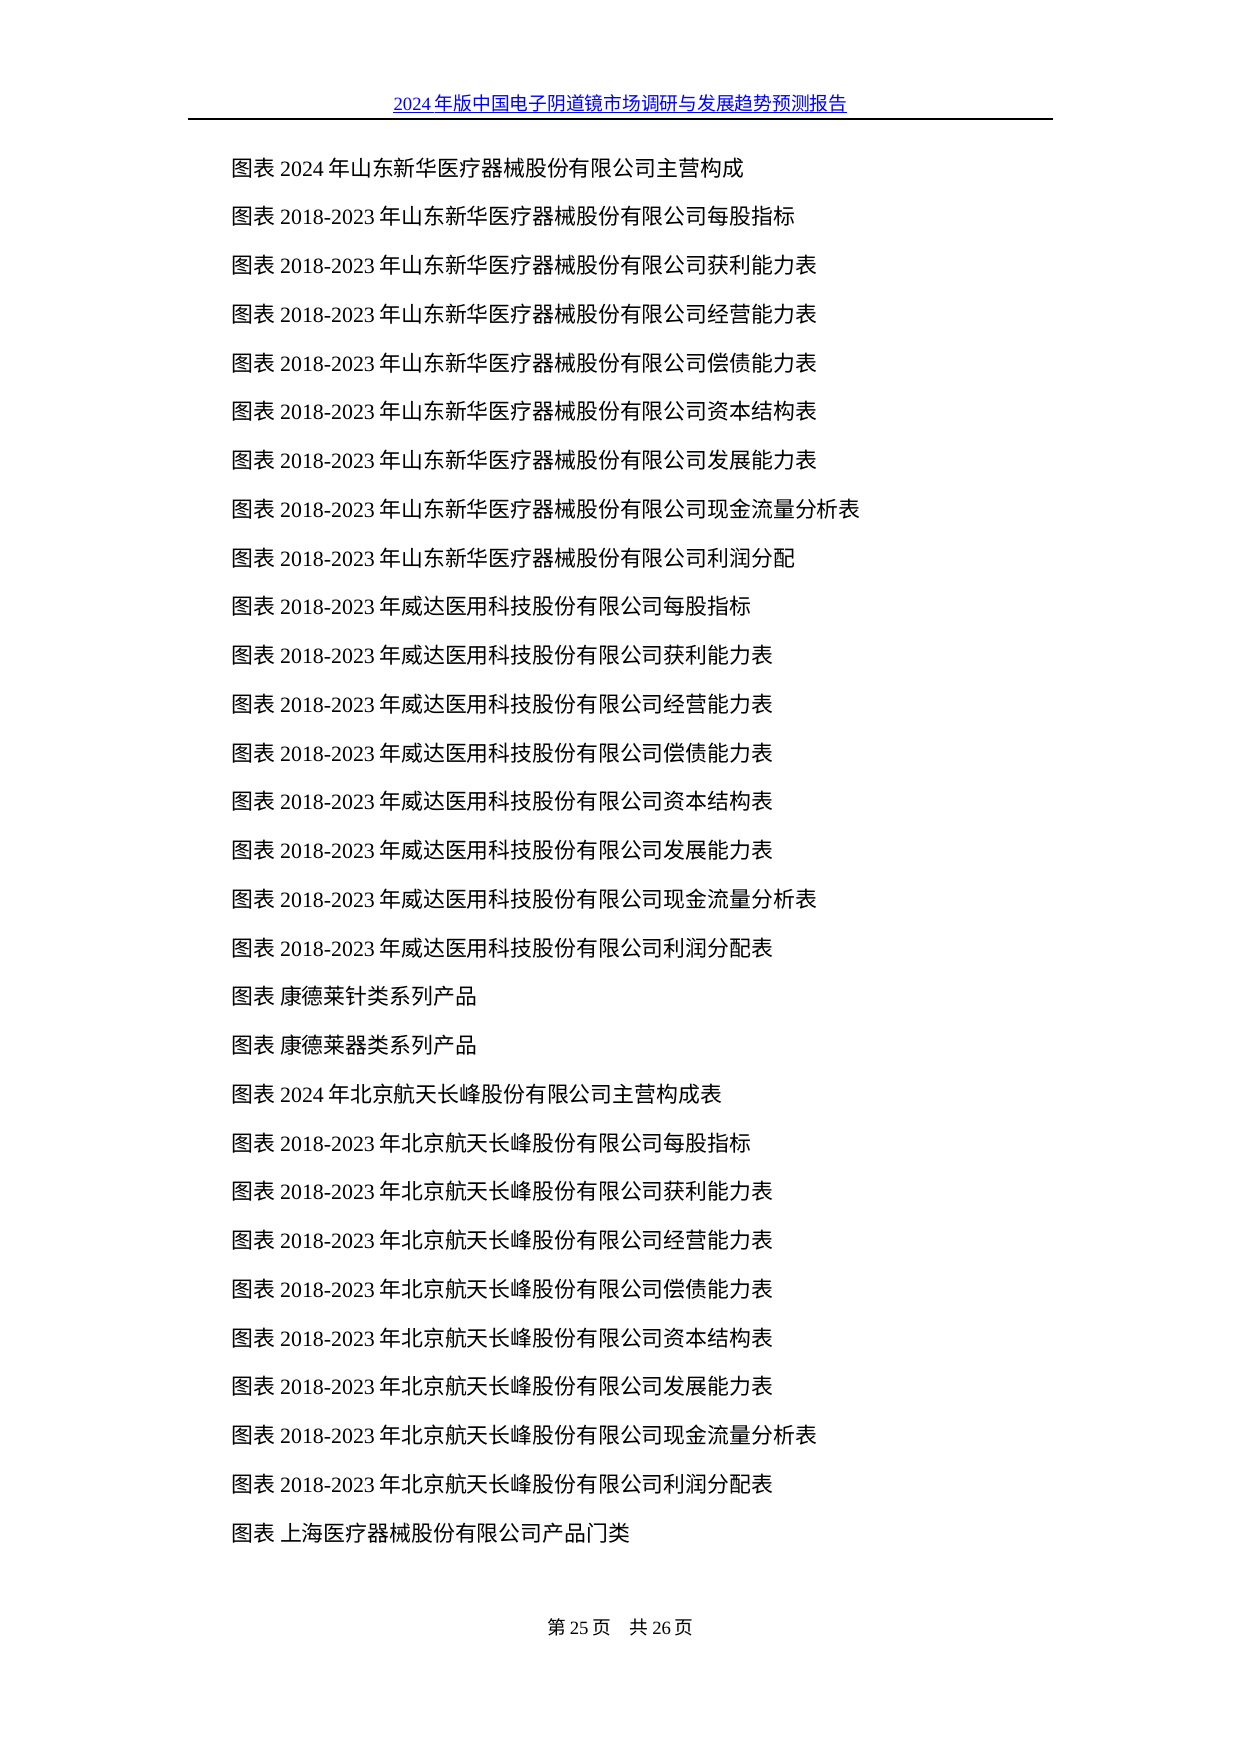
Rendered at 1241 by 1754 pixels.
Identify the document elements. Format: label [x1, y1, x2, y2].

text [187, 150, 1053, 1548]
